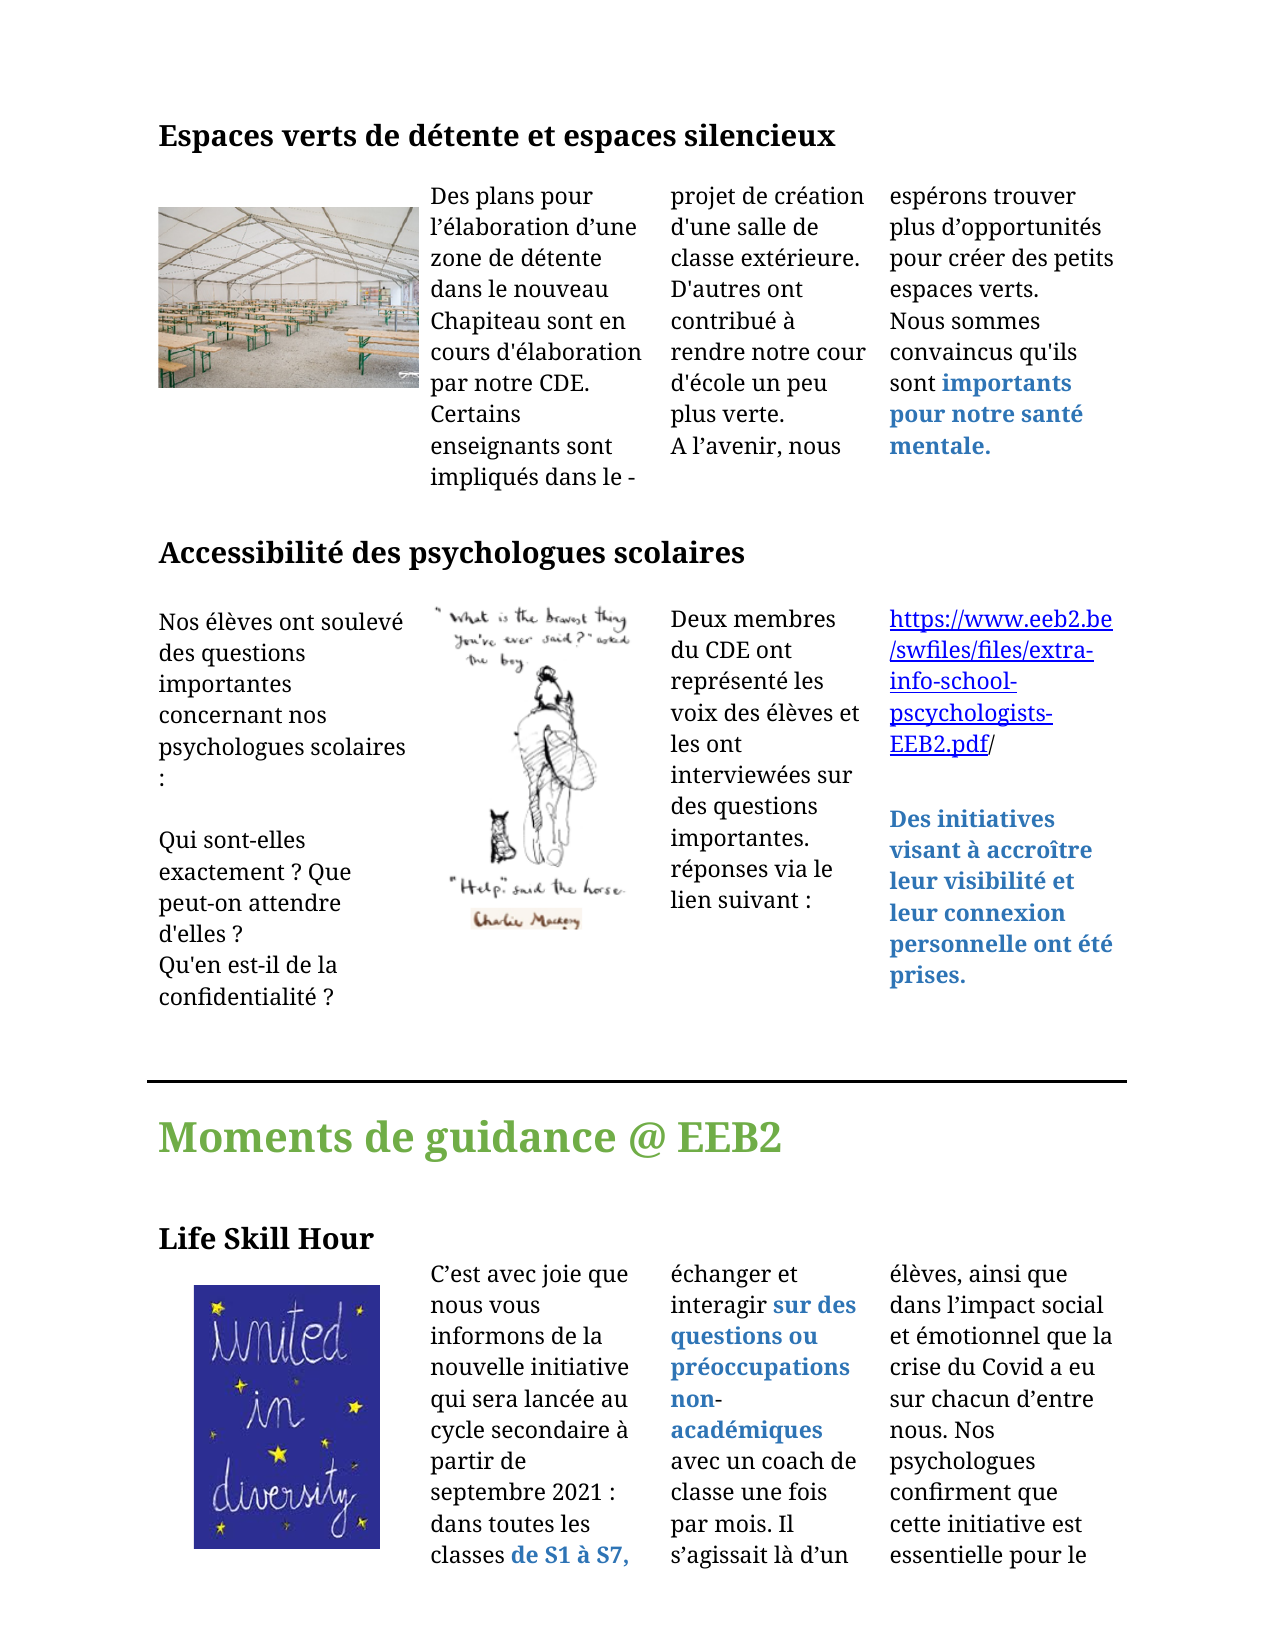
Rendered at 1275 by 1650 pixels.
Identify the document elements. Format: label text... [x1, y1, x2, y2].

table_cell Des plans pour l’élaboration d’une zone de détente dans le nouveau Chapiteau sont en cours d'élaboration par notre CDE. Certains enseignants sont impliqués dans le - [419, 180, 659, 492]
table_cell Life Skill Hour [147, 1193, 1127, 1258]
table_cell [419, 1258, 659, 1577]
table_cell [147, 90, 1127, 180]
picture [158, 207, 419, 388]
picture [193, 1285, 380, 1549]
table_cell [659, 1258, 878, 1577]
table_cell projet de création d'une salle de classe extérieure. D'autres ont contribué à rendre notre cour d'école un peu plus verte. A l’avenir, nous [659, 180, 878, 492]
table_cell Accessibilité des psychologues scolaires [147, 492, 1127, 572]
table_cell Moments de guidance @ EEB2 [147, 1083, 1127, 1193]
table_cell Nos élèves ont soulevé des questions importantes concernant nos psychologues scolaires : Qui sont-elles exactement ? Que peut-on attendre d'elles ? Qu'en est-il de la confidentialité ? [147, 572, 419, 1080]
table_cell espérons trouver plus d’opportunités pour créer des petits espaces verts. Nous sommes convaincus qu'ils sont importants pour notre santé mentale. [878, 180, 1127, 492]
table_cell https://www.eeb2.be/swfiles/files/extra-info-school-pscychologists-EEB2.pdf/ Des initiatives visant à accroître leur visibilité et leur connexion personnelle ont été prises. [878, 572, 1127, 1080]
picture [430, 602, 648, 944]
table_cell [147, 180, 419, 492]
table_cell [147, 1258, 419, 1577]
table_cell Deux membres du CDE ont représenté les voix des élèves et les ont interviewées sur des questions importantes. réponses via le lien suivant : [659, 572, 878, 1080]
table_cell [419, 572, 659, 1080]
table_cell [878, 1258, 1127, 1577]
